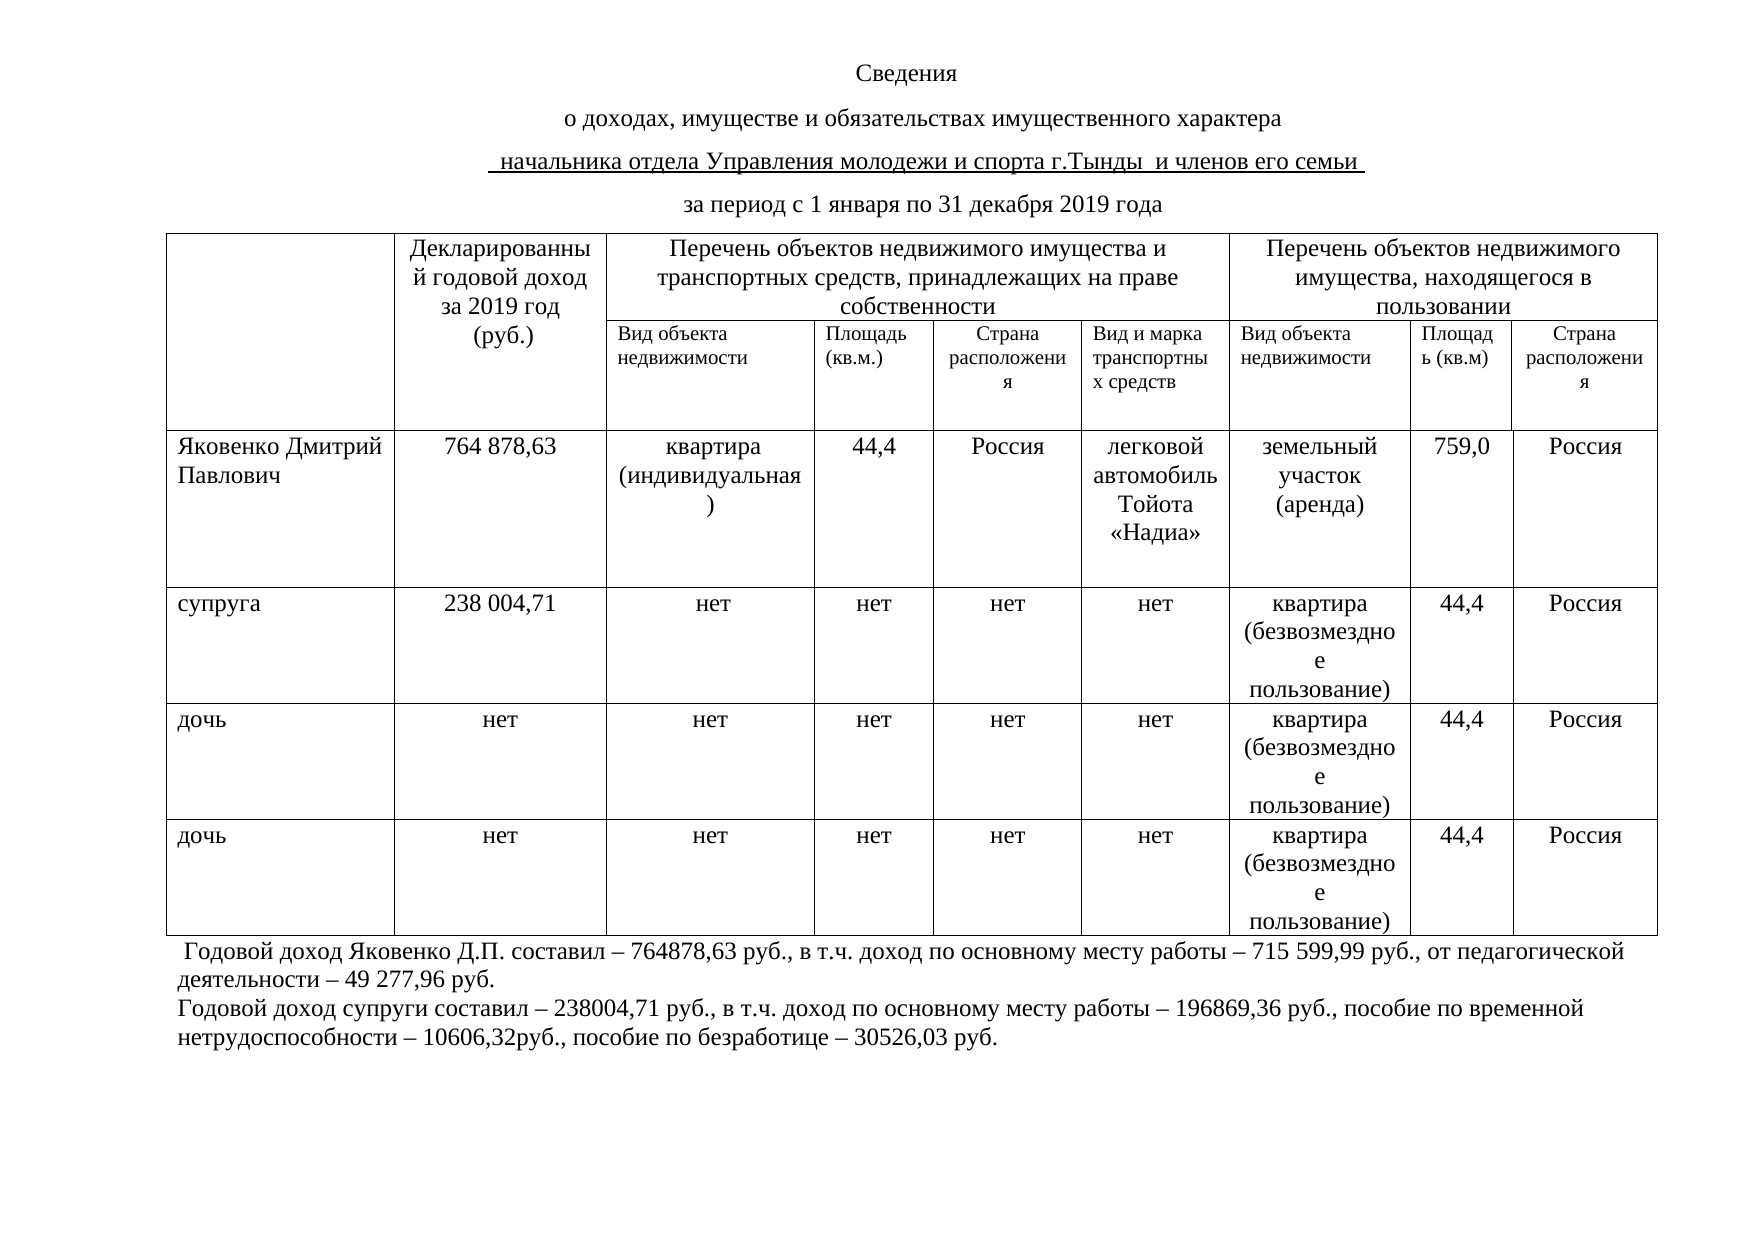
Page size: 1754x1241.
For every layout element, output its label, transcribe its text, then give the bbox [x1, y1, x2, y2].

table_cell 44,4 [815, 431, 933, 587]
table_cell нет [934, 704, 1081, 819]
table_header Перечень объектов недвижимого имущества, находящегося в пользовании [1230, 234, 1657, 320]
table_header Декларированный годовой доход за 2019 год (руб.) [395, 234, 606, 430]
table_header [167, 234, 394, 430]
table_cell нет [607, 820, 814, 935]
table_cell [1411, 557, 1513, 587]
table_cell нет [607, 704, 814, 819]
table_cell нет [1082, 704, 1229, 819]
table_cell Площадь (кв.м) [1411, 321, 1511, 430]
table_cell нет [934, 820, 1081, 935]
table_cell Страна расположения [934, 321, 1081, 430]
table_cell нет [815, 588, 933, 703]
table_cell нет [815, 820, 933, 935]
table_cell Россия [1514, 431, 1657, 557]
text Годовой доход Яковенко Д.П. составил – 764878,63 руб., в т.ч. доход по основному месту работы – 715 599,99 руб., от педагогической деятельности – 49 277,96 руб. [177, 936, 1668, 993]
table_cell 764 878,63 [395, 431, 606, 587]
table_header Перечень объектов недвижимого имущества и транспортных средств, принадлежащих на праве собственности [607, 234, 1229, 320]
table_cell [1230, 557, 1410, 587]
table_cell 44,4 [1411, 820, 1513, 935]
table_cell нет [1082, 588, 1229, 703]
table_cell 44,4 [1411, 704, 1513, 819]
table_cell квартира (безвозмездное пользование) [1230, 704, 1410, 819]
table_cell нет [815, 704, 933, 819]
table_cell Вид объекта недвижимости [1230, 321, 1410, 430]
table_cell супруга [167, 588, 394, 703]
table_cell Россия [1514, 704, 1657, 819]
table_cell Яковенко Дмитрий Павлович [167, 431, 394, 587]
table_cell 44,4 [1411, 588, 1513, 703]
text за период с 1 января по 31 декабря 2019 года [177, 189, 1668, 218]
table_cell легковой автомобиль Тойота «Надиа» [1082, 431, 1229, 587]
table_cell нет [1082, 820, 1229, 935]
table_cell земельный участок (аренда) [1230, 431, 1410, 557]
table_cell Площадь (кв.м.) [815, 321, 933, 430]
table_cell Россия [1514, 820, 1657, 935]
table_cell Россия [934, 431, 1081, 587]
text Годовой доход супруги составил – 238004,71 руб., в т.ч. доход по основному месту работы – 196869,36 руб., пособие по временной нетрудоспособности – 10606,32руб., пособие по безработице – 30526,03 руб. [177, 993, 1668, 1051]
table_cell 238 004,71 [395, 588, 606, 703]
table_cell квартира (индивидуальная) [607, 431, 814, 587]
table_cell нет [607, 588, 814, 703]
text Сведения [177, 58, 1668, 86]
text о доходах, имуществе и обязательствах имущественного характера [177, 103, 1668, 132]
table_cell дочь [167, 820, 394, 935]
table_cell [1514, 557, 1657, 587]
table_cell квартира (безвозмездное пользование) [1230, 588, 1410, 703]
table_cell дочь [167, 704, 394, 819]
table_cell квартира (безвозмездное пользование) [1230, 820, 1410, 935]
table_cell Вид и марка транспортных средств [1082, 321, 1229, 430]
table_cell Вид объекта недвижимости [607, 321, 814, 430]
table_cell нет [395, 704, 606, 819]
table_cell нет [934, 588, 1081, 703]
table_cell 759,0 [1411, 431, 1513, 557]
table_cell Россия [1514, 588, 1657, 703]
table_cell Страна расположения [1512, 321, 1657, 430]
table_cell нет [395, 820, 606, 935]
text начальника отдела Управления молодежи и спорта г.Тынды и членов его семьи [177, 146, 1668, 175]
